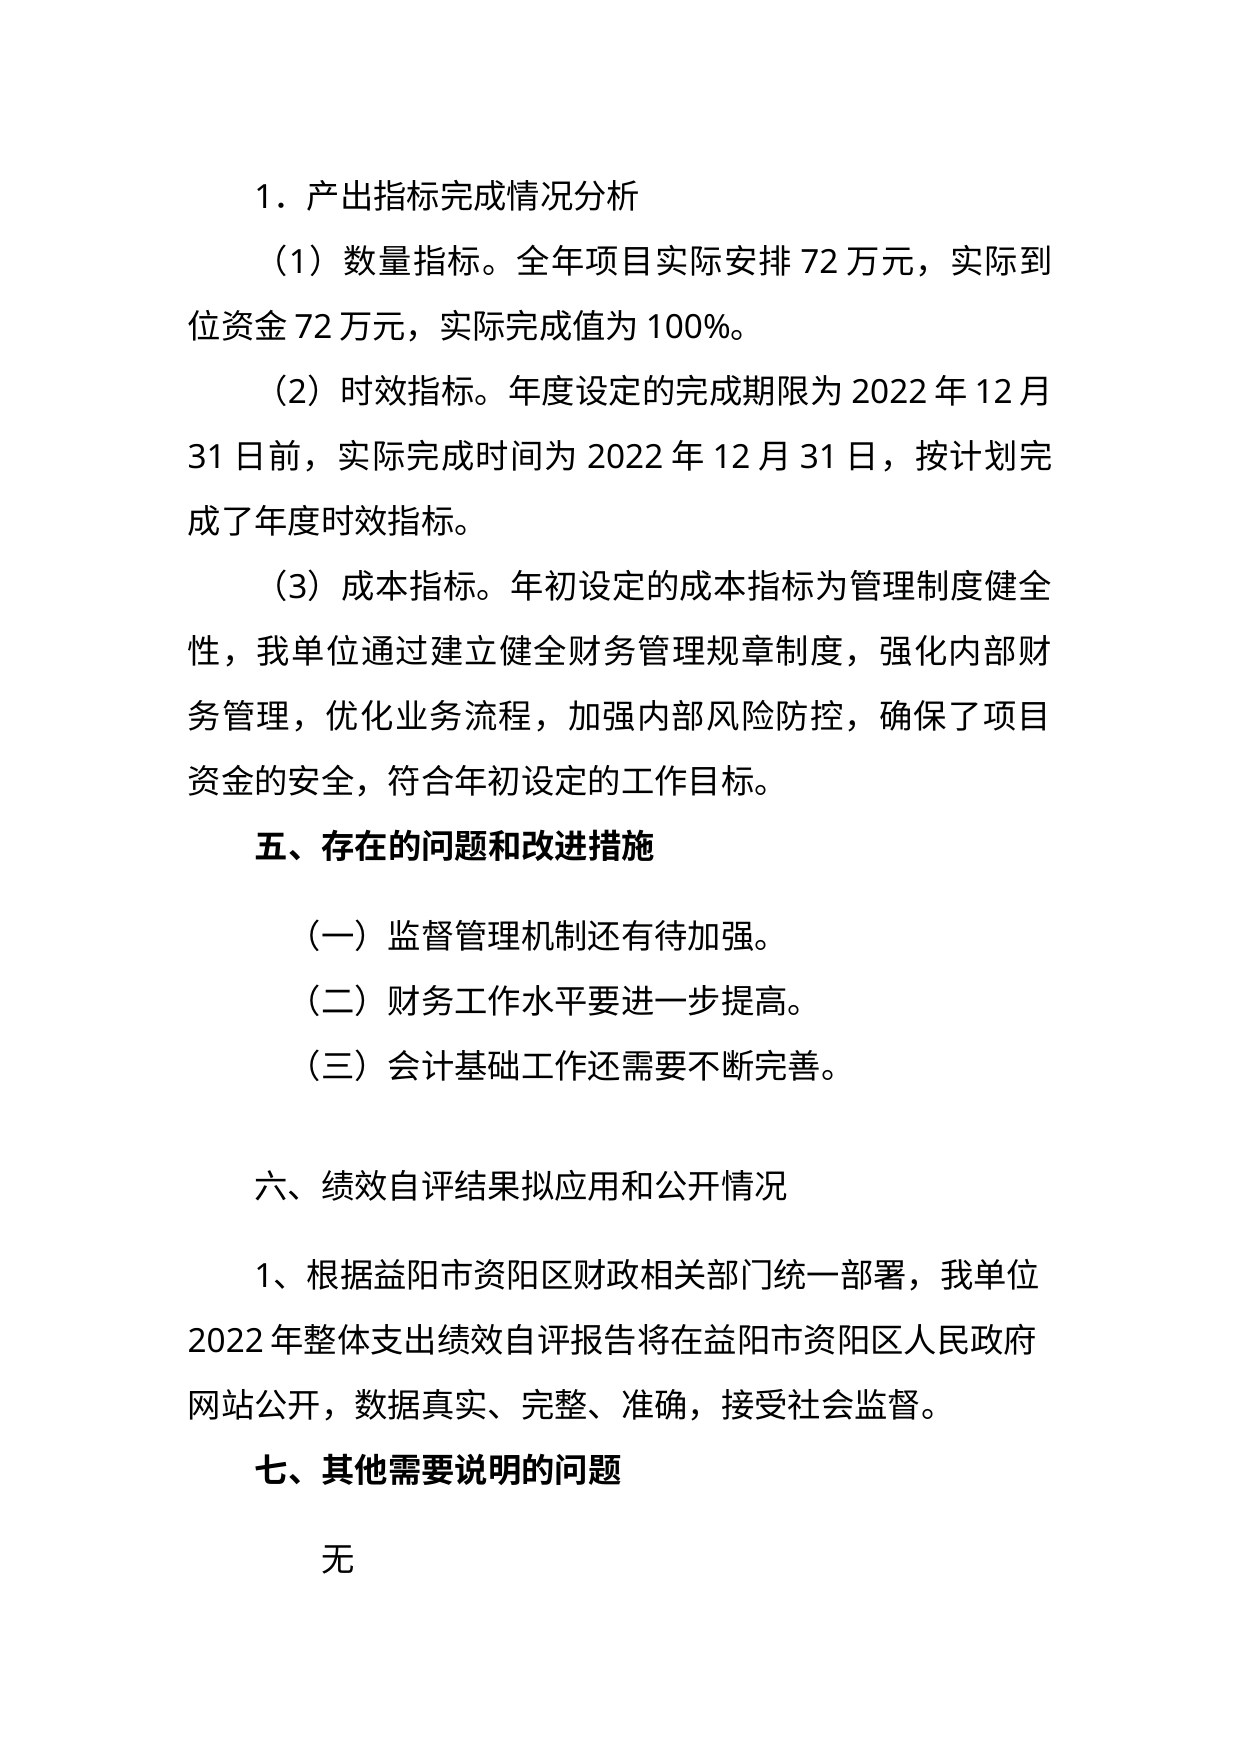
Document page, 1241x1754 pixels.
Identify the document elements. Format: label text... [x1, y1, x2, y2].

text （1）数量指标。全年项目实际安排72万元，实际到位资金72万元，实际完成值为100%。 [187, 227, 1053, 357]
text （3）成本指标。年初设定的成本指标为管理制度健全性，我单位通过建立健全财务管理规章制度，强化内部财务管理，优化业务流程，加强内部风险防控，确保了项目资金的安全，符合年初设定的工作目标。 [187, 552, 1053, 812]
text （一）监督管理机制还有待加强。 [187, 901, 1053, 966]
list 绩效自评结果拟应用和公开情况 [187, 1151, 1053, 1216]
text 无 [187, 1524, 1053, 1589]
text 七、其他需要说明的问题 [187, 1435, 1053, 1500]
text （2）时效指标。年度设定的完成期限为2022年12月31日前，实际完成时间为2022年12月31日，按计划完成了年度时效指标。 [187, 357, 1053, 552]
text （二）财务工作水平要进一步提高。 [187, 966, 1053, 1031]
text （三）会计基础工作还需要不断完善。 [187, 1031, 1053, 1096]
text 1．产出指标完成情况分析 [187, 162, 1053, 227]
list 存在的问题和改进措施 [187, 812, 1053, 877]
list 根据益阳市资阳区财政相关部门统一部署，我单位2022年整体支出绩效自评报告将在益阳市资阳区人民政府网站公开，数据真实、完整、准确，接受社会监督。 [187, 1240, 1053, 1435]
